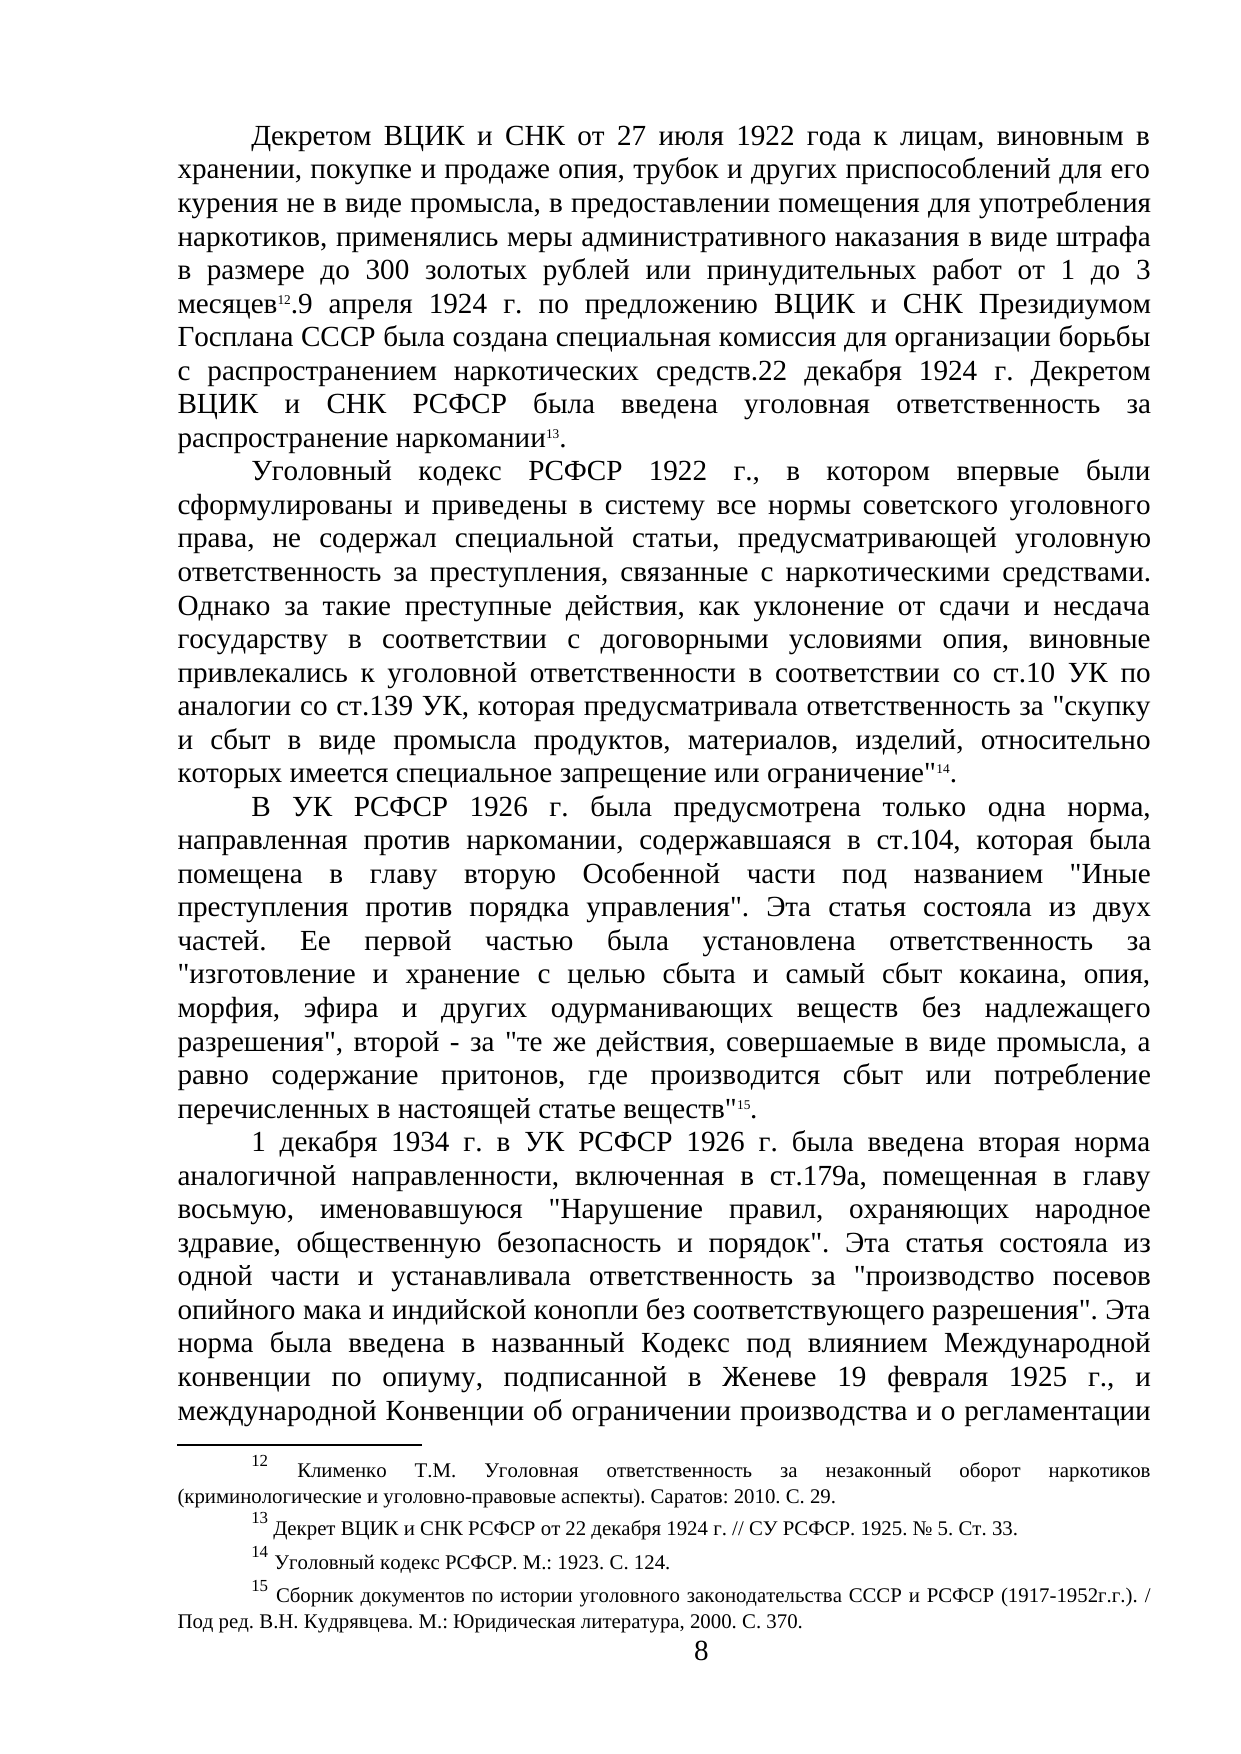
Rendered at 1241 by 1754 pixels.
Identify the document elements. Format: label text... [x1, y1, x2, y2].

text Уголовный кодекс РСФСР ., в котором впервые были сформулированы и приведены в систему все нормы советского уголовного права, не содержал специальной статьи, предусматривающей уголовную ответственность за преступления, связанные с наркотическими средствами. Однако за такие преступные действия, как уклонение от сдачи и несдача государству в соответствии с договорными условиями опия, виновные привлекались к уголовной ответственности в соответствии со ст.10 УК по аналогии со ст.139 УК, которая предусматривала ответственность за "скупку и сбыт в виде промысла продуктов, материалов, изделий, относительно которых имеется специальное запрещение или ограничение". [177, 453, 1152, 789]
text Декретом ВЦИК и СНК от 27 июля 1922 года к лицам, виновным в хранении, покупке и продаже опия, трубок и других приспособлений для его курения не в виде промысла, в предоставлении помещения для употребления наркотиков, применялись меры административного наказания в виде штрафа в размере до 300 золотых рублей или принудительных работ от 1 до 3 месяцев.9 апреля . по предложению ВЦИК и СНК Президиумом Госплана СССР была создана специальная комиссия для организации борьбы с распространением наркотических средств.22 декабря . Декретом ВЦИК и СНК РСФСР была введена уголовная ответственность за распространение наркомании. [177, 118, 1152, 453]
text В УК РСФСР . была предусмотрена только одна норма, направленная против наркомании, содержавшаяся в ст.104, которая была помещена в главу вторую Особенной части под названием "Иные преступления против порядка управления". Эта статья состояла из двух частей. Ее первой частью была установлена ответственность за "изготовление и хранение с целью сбыта и самый сбыт кокаина, опия, морфия, эфира и других одурманивающих веществ без надлежащего разрешения", второй - за "те же действия, совершаемые в виде промысла, а равно содержание притонов, где производится сбыт или потребление перечисленных в настоящей статье веществ". [177, 789, 1152, 1124]
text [177, 1124, 1152, 1426]
